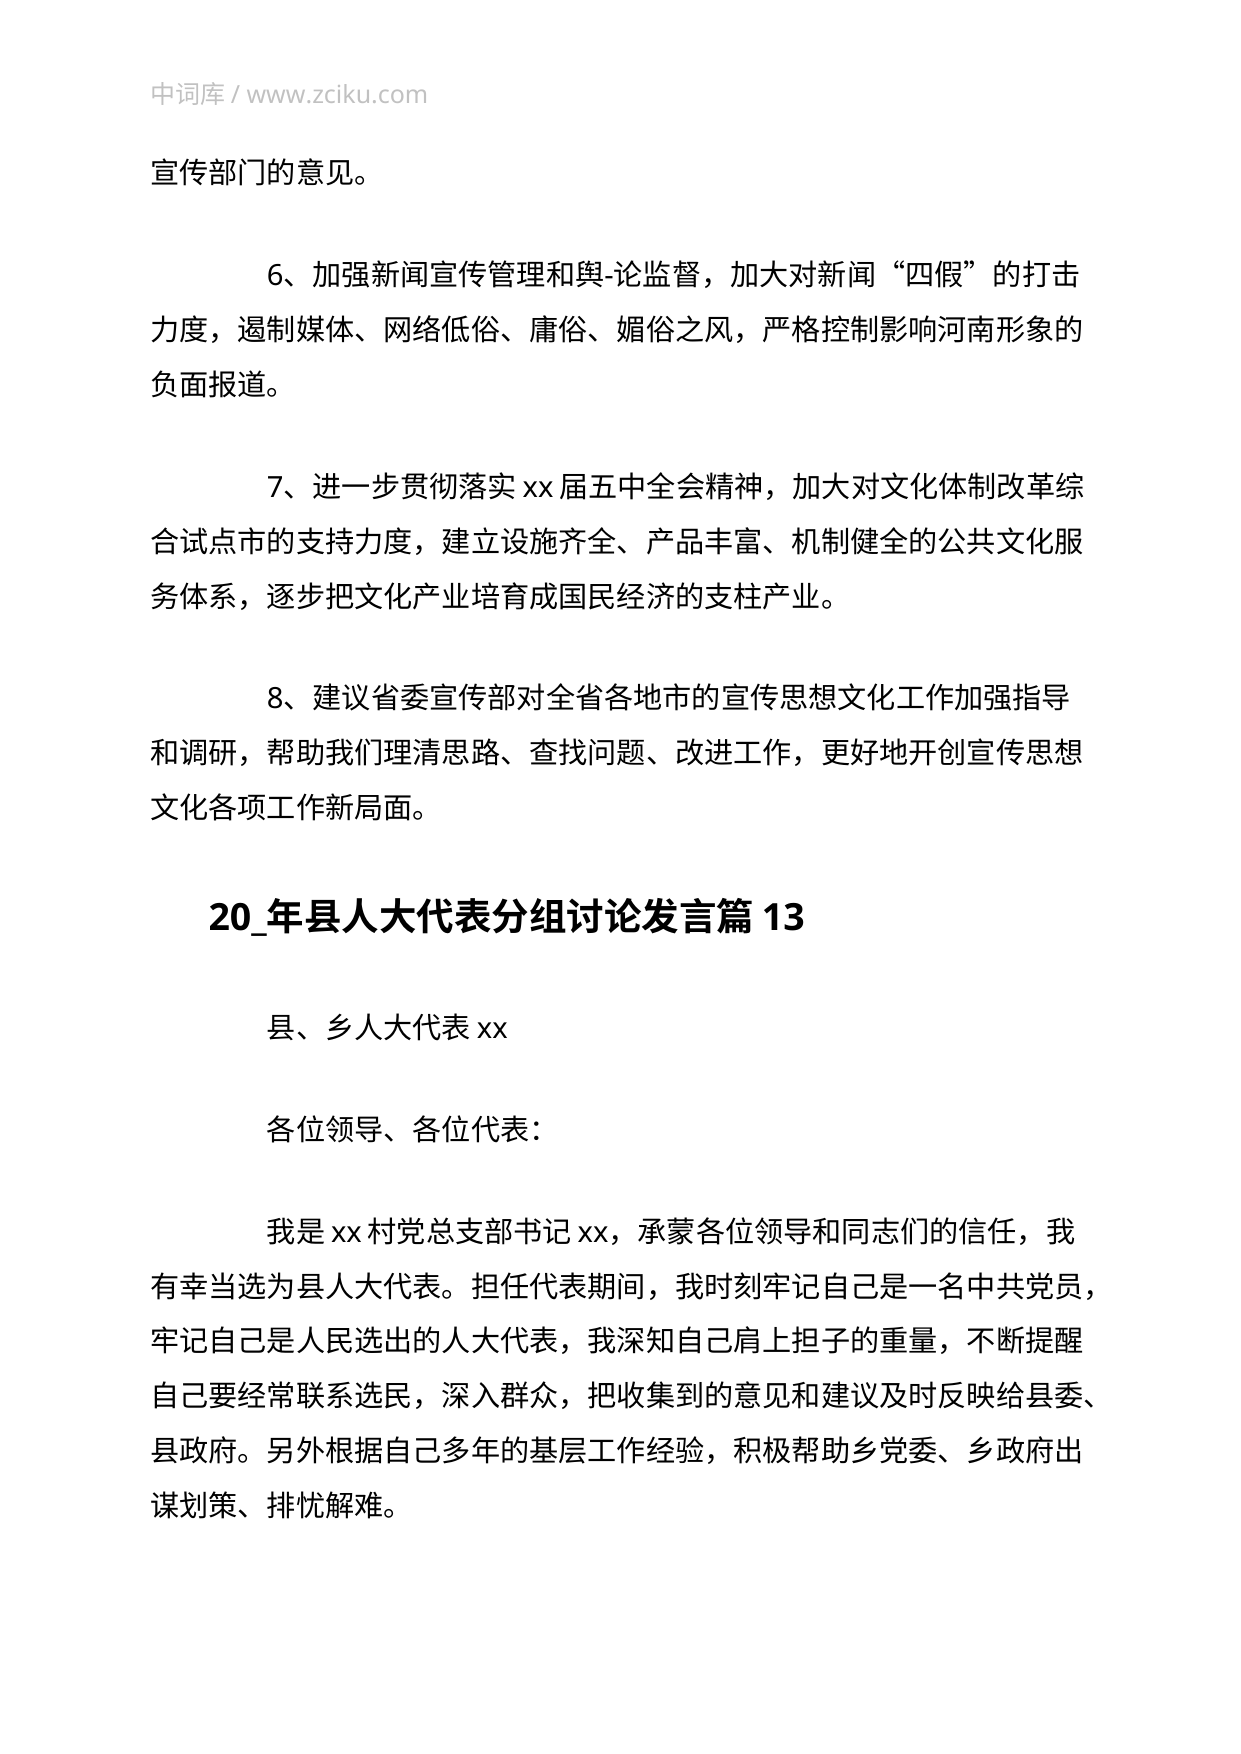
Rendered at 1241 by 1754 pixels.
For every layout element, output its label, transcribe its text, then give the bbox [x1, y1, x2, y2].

text 我是xx村党总支部书记xx，承蒙各位领导和同志们的信任，我有幸当选为县人大代表。担任代表期间，我时刻牢记自己是一名中共党员，牢记自己是人民选出的人大代表，我深知自己肩上担子的重量，不断提醒自己要经常联系选民，深入群众，把收集到的意见和建议及时反映给县委、县政府。另外根据自己多年的基层工作经验，积极帮助乡党委、乡政府出谋划策、排忧解难。 [150, 1208, 1090, 1525]
text 7、进一步贯彻落实xx届五中全会精神，加大对文化体制改革综合试点市的支持力度，建立设施齐全、产品丰富、机制健全的公共文化服务体系，逐步把文化产业培育成国民经济的支柱产业。 [150, 463, 1090, 616]
text 县、乡人大代表xx [150, 1004, 1090, 1047]
text 6、加强新闻宣传管理和舆-论监督，加大对新闻“四假”的打击力度，遏制媒体、网络低俗、庸俗、媚俗之风，严格控制影响河南形象的负面报道。 [150, 252, 1090, 404]
text 各位领导、各位代表： [150, 1106, 1090, 1149]
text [150, 150, 1090, 192]
text 8、建议省委宣传部对全省各地市的宣传思想文化工作加强指导和调研，帮助我们理清思路、查找问题、改进工作，更好地开创宣传思想文化各项工作新局面。 [150, 675, 1090, 827]
text 20_年县人大代表分组讨论发言篇13 [150, 887, 1090, 941]
